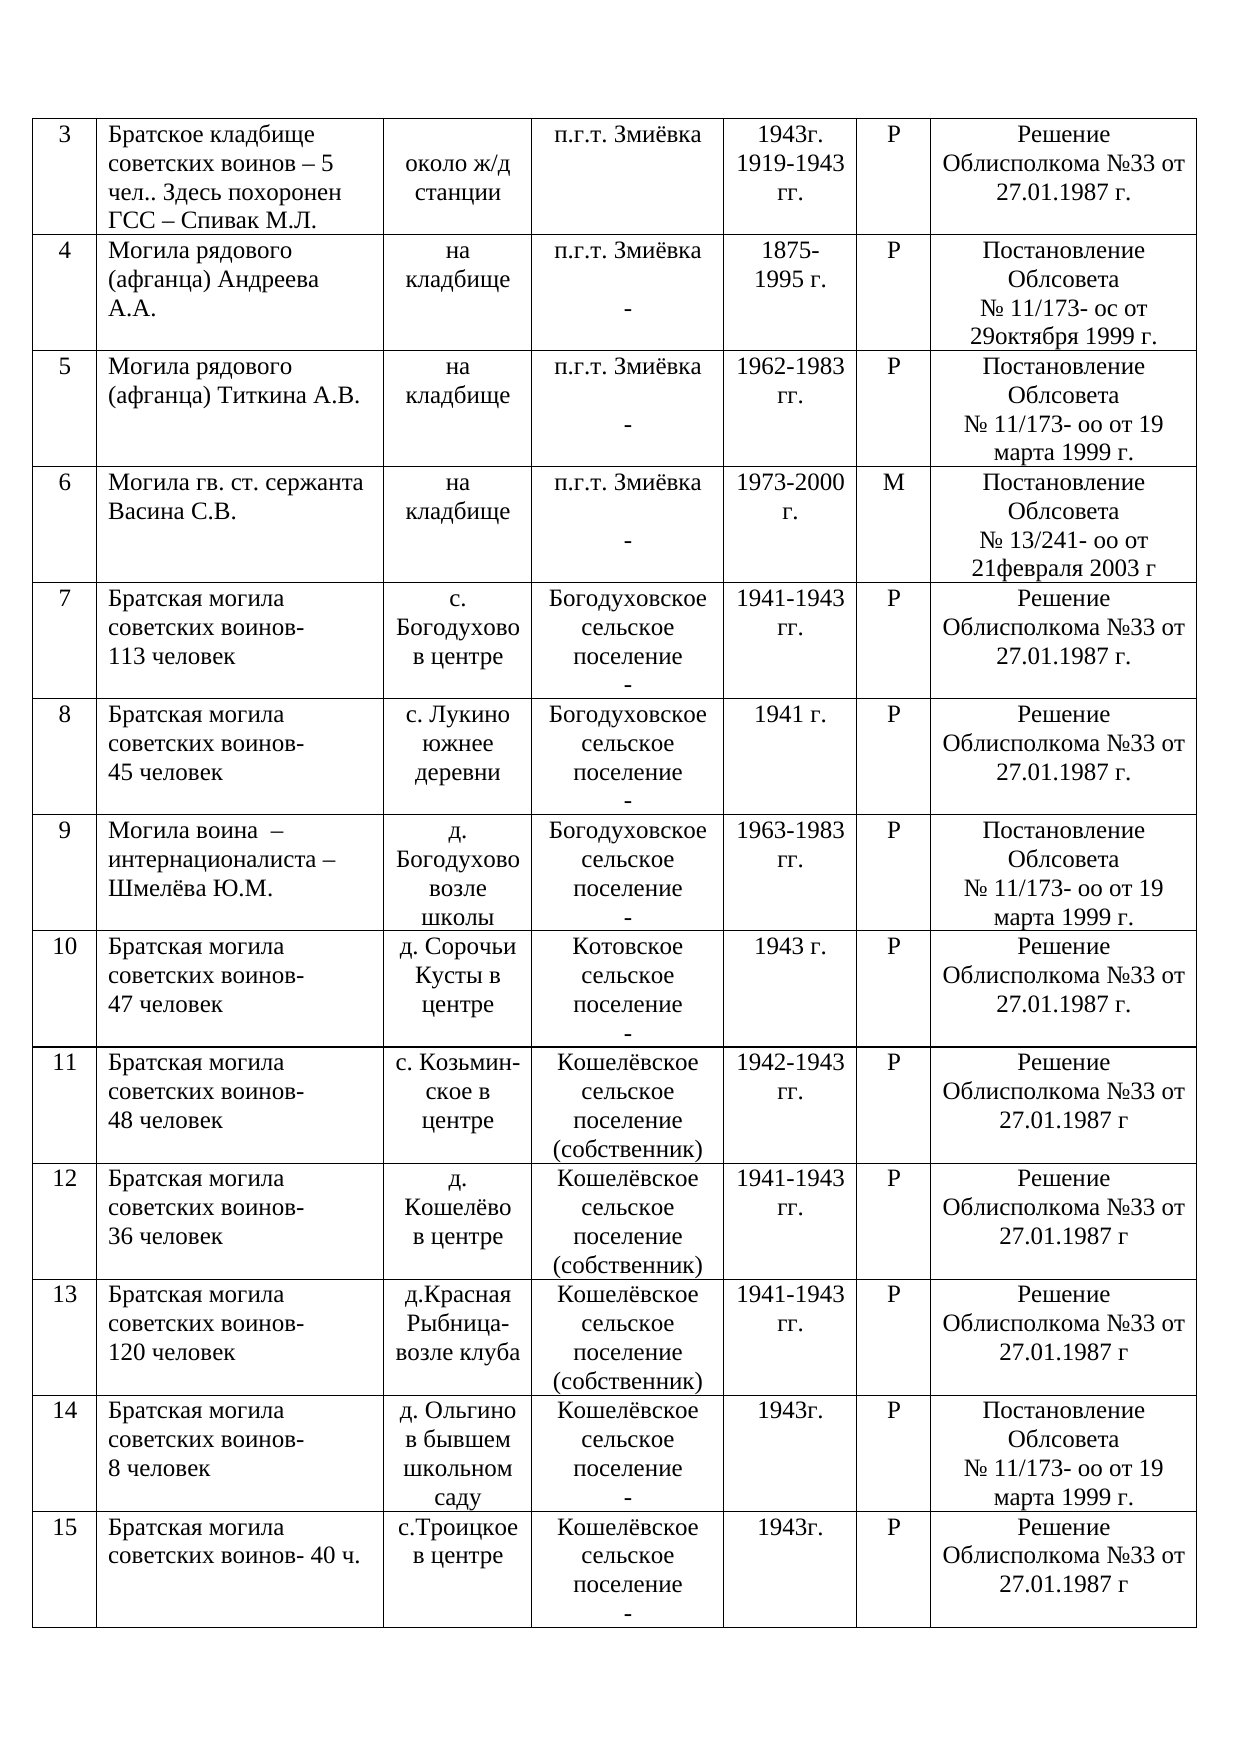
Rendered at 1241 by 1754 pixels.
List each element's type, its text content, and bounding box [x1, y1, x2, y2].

table_cell п.г.т. Змиёвка - [532, 235, 723, 350]
table_cell Кошелёвское сельское поселение (собственник) [532, 1164, 723, 1278]
table_cell Р [857, 1048, 930, 1162]
table_cell Р [857, 1280, 930, 1394]
table_cell 1943 г. [724, 931, 856, 1046]
table_cell с. Богодухово в центре [384, 583, 531, 698]
table_cell Могила рядового (афганца) Андреева А.А. [97, 235, 383, 350]
table_cell с.Троицкое в центре [384, 1512, 531, 1627]
table_cell д. Сорочьи Кусты в центре [384, 931, 531, 1046]
table_cell 4 [33, 235, 96, 350]
table_cell 5 [33, 351, 96, 466]
table_cell Решение Облисполкома №33 от 27.01.1987 г [931, 1164, 1196, 1278]
table_cell 7 [33, 583, 96, 698]
table_cell Братская могила советских воинов- 45 человек [97, 699, 383, 814]
table_cell Решение Облисполкома №33 от 27.01.1987 г. [931, 583, 1196, 698]
table_cell 1941-1943 гг. [724, 1164, 856, 1278]
table_cell 8 [33, 699, 96, 814]
table_cell Могила рядового (афганца) Титкина А.В. [97, 351, 383, 466]
table_cell Р [857, 699, 930, 814]
table_cell Решение Облисполкома №33 от 27.01.1987 г [931, 1048, 1196, 1162]
table_cell Постановление Облсовета № 13/241- оо от 21февраля 2003 г [931, 467, 1196, 582]
table_cell Братская могила советских воинов- 48 человек [97, 1048, 383, 1162]
table_cell Р [857, 583, 930, 698]
table_cell 1941-1943 гг. [724, 583, 856, 698]
table_cell Богодуховское сельское поселение - [532, 583, 723, 698]
table_cell 13 [33, 1280, 96, 1394]
table_cell д. Богодухово возле школы [384, 815, 531, 930]
table_cell Братская могила советских воинов- 8 человек [97, 1396, 383, 1511]
table_cell Братская могила советских воинов- 40 ч. [97, 1512, 383, 1627]
table_cell Могила гв. ст. сержанта Васина С.В. [97, 467, 383, 582]
table_cell Постановление Облсовета № 11/173- оо от 19 марта 1999 г. [931, 351, 1196, 466]
table_cell Кошелёвское сельское поселение (собственник) [532, 1048, 723, 1162]
table_cell Р [857, 1512, 930, 1627]
table_cell Братская могила советских воинов- 47 человек [97, 931, 383, 1046]
table_cell Постановление Облсовета № 11/173- оо от 19 марта 1999 г. [931, 1396, 1196, 1511]
table_cell 1962-1983 гг. [724, 351, 856, 466]
table_cell Решение Облисполкома №33 от 27.01.1987 г. [931, 119, 1196, 234]
table_cell 1875- 1995 г. [724, 235, 856, 350]
table_cell Кошелёвское сельское поселение - [532, 1512, 723, 1627]
table_cell Кошелёвское сельское поселение - [532, 1396, 723, 1511]
table_cell 15 [33, 1512, 96, 1627]
table_cell с. Козьмин-ское в центре [384, 1048, 531, 1162]
table_cell 1943г. [724, 1512, 856, 1627]
table_cell 1973-2000 г. [724, 467, 856, 582]
table_cell 3 [33, 119, 96, 234]
table_cell Решение Облисполкома №33 от 27.01.1987 г [931, 1280, 1196, 1394]
table_cell д.Красная Рыбница- возле клуба [384, 1280, 531, 1394]
table_cell Р [857, 815, 930, 930]
table_cell Р [857, 351, 930, 466]
table_cell 6 [33, 467, 96, 582]
table_cell М [857, 467, 930, 582]
table_cell Котовское сельское поселение - [532, 931, 723, 1046]
table_cell 1942-1943 гг. [724, 1048, 856, 1162]
table_cell 12 [33, 1164, 96, 1278]
table_cell на кладбище [384, 235, 531, 350]
table_cell 1941-1943 гг. [724, 1280, 856, 1394]
table_cell д. Кошелёво в центре [384, 1164, 531, 1278]
table_cell на кладбище [384, 351, 531, 466]
table_cell п.г.т. Змиёвка - [532, 351, 723, 466]
table_cell 1943г. [724, 1396, 856, 1511]
table_cell Р [857, 119, 930, 234]
table_cell Р [857, 931, 930, 1046]
table_cell д. Ольгино в бывшем школьном саду [384, 1396, 531, 1511]
table_cell Братская могила советских воинов- 113 человек [97, 583, 383, 698]
table_cell п.г.т. Змиёвка - [532, 467, 723, 582]
table_cell п.г.т. Змиёвка [532, 119, 723, 234]
table_cell 1943г. 1919-1943 гг. [724, 119, 856, 234]
table_cell Решение Облисполкома №33 от 27.01.1987 г. [931, 931, 1196, 1046]
table_cell Богодуховское сельское поселение - [532, 699, 723, 814]
table_cell 14 [33, 1396, 96, 1511]
table_cell 11 [33, 1048, 96, 1162]
table_cell Братская могила советских воинов- 120 человек [97, 1280, 383, 1394]
table_cell Кошелёвское сельское поселение (собственник) [532, 1280, 723, 1394]
table_cell Р [857, 1164, 930, 1278]
table_cell Р [857, 1396, 930, 1511]
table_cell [931, 1512, 1196, 1627]
table_cell на кладбище [384, 467, 531, 582]
table_cell 1963-1983 гг. [724, 815, 856, 930]
table_cell 1941 г. [724, 699, 856, 814]
table_cell Р [857, 235, 930, 350]
table_cell Братская могила советских воинов- 36 человек [97, 1164, 383, 1278]
table_cell Богодуховское сельское поселение - [532, 815, 723, 930]
table_cell Постановление Облсовета № 11/173- оо от 19 марта 1999 г. [931, 815, 1196, 930]
table_cell Постановление Облсовета № 11/173- ос от 29октября 1999 г. [931, 235, 1196, 350]
table_cell около ж/д станции [384, 119, 531, 234]
table_cell Братское кладбище советских воинов – 5 чел.. Здесь похоронен ГСС – Спивак М.Л. [97, 119, 383, 234]
table_cell с. Лукино южнее деревни [384, 699, 531, 814]
table_cell Могила воина – интернационалиста – Шмелёва Ю.М. [97, 815, 383, 930]
table_cell 10 [33, 931, 96, 1046]
table_cell Решение Облисполкома №33 от 27.01.1987 г. [931, 699, 1196, 814]
table_cell 9 [33, 815, 96, 930]
